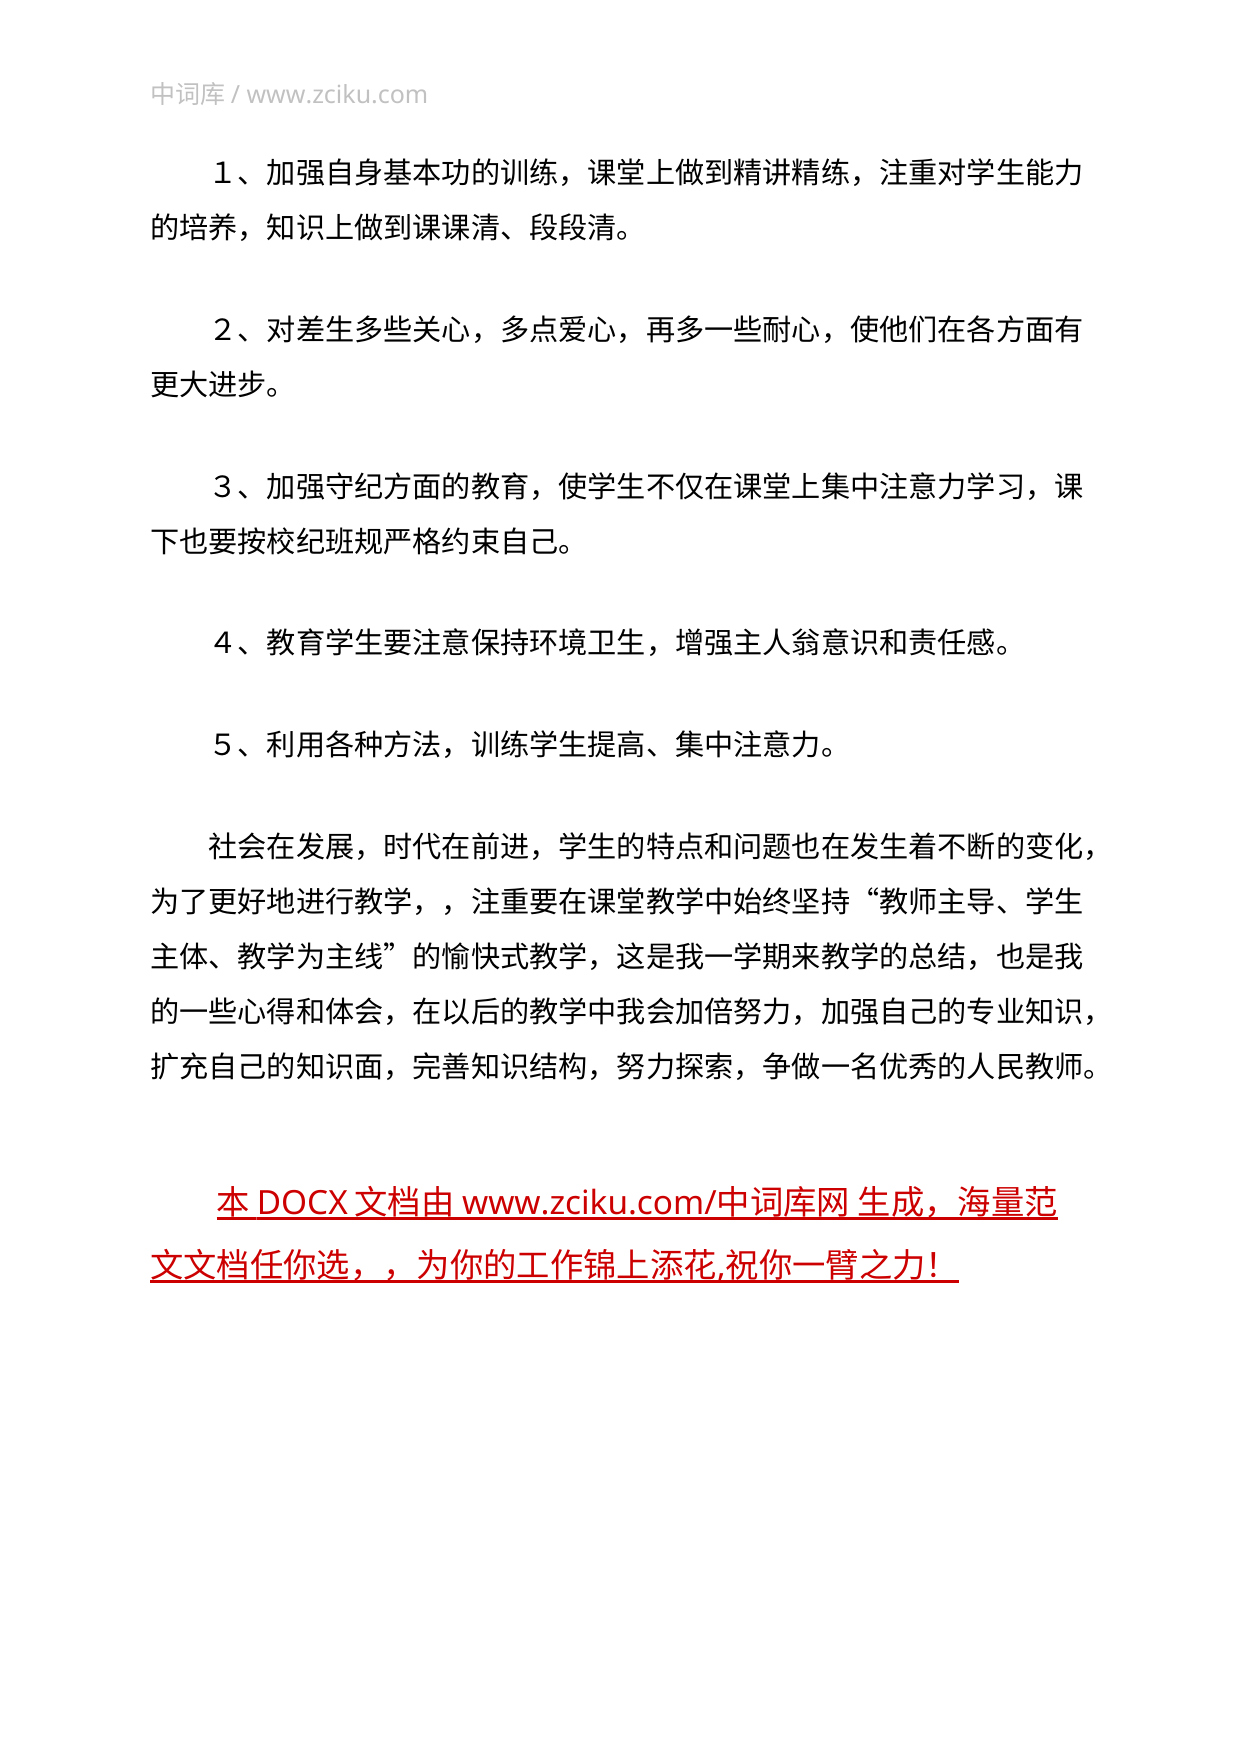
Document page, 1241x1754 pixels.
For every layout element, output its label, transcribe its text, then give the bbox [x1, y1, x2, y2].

text 社会在发展，时代在前进，学生的特点和问题也在发生着不断的变化，为了更好地进行教学，，注重要在课堂教学中始终坚持“教师主导、学生主体、教学为主线”的愉快式教学，这是我一学期来教学的总结，也是我的一些心得和体会，在以后的教学中我会加倍努力，加强自己的专业知识，扩充自己的知识面，完善知识结构，努力探索，争做一名优秀的人民教师。 [150, 823, 1090, 1085]
text １、加强自身基本功的训练，课堂上做到精讲精练，注重对学生能力的培养，知识上做到课课清、段段清。 [150, 150, 1090, 247]
text 本DOCX文档由 www.zciku.com/中词库网 生成，海量范文文档任你选，，为你的工作锦上添花,祝你一臂之力！ [150, 1176, 1090, 1287]
text ３、加强守纪方面的教育，使学生不仅在课堂上集中注意力学习，课下也要按校纪班规严格约束自己。 [150, 463, 1090, 561]
text ５、利用各种方法，训练学生提高、集中注意力。 [150, 722, 1090, 764]
text ２、对差生多些关心，多点爱心，再多一些耐心，使他们在各方面有更大进步。 [150, 307, 1090, 404]
text ４、教育学生要注意保持环境卫生，增强主人翁意识和责任感。 [150, 620, 1090, 662]
